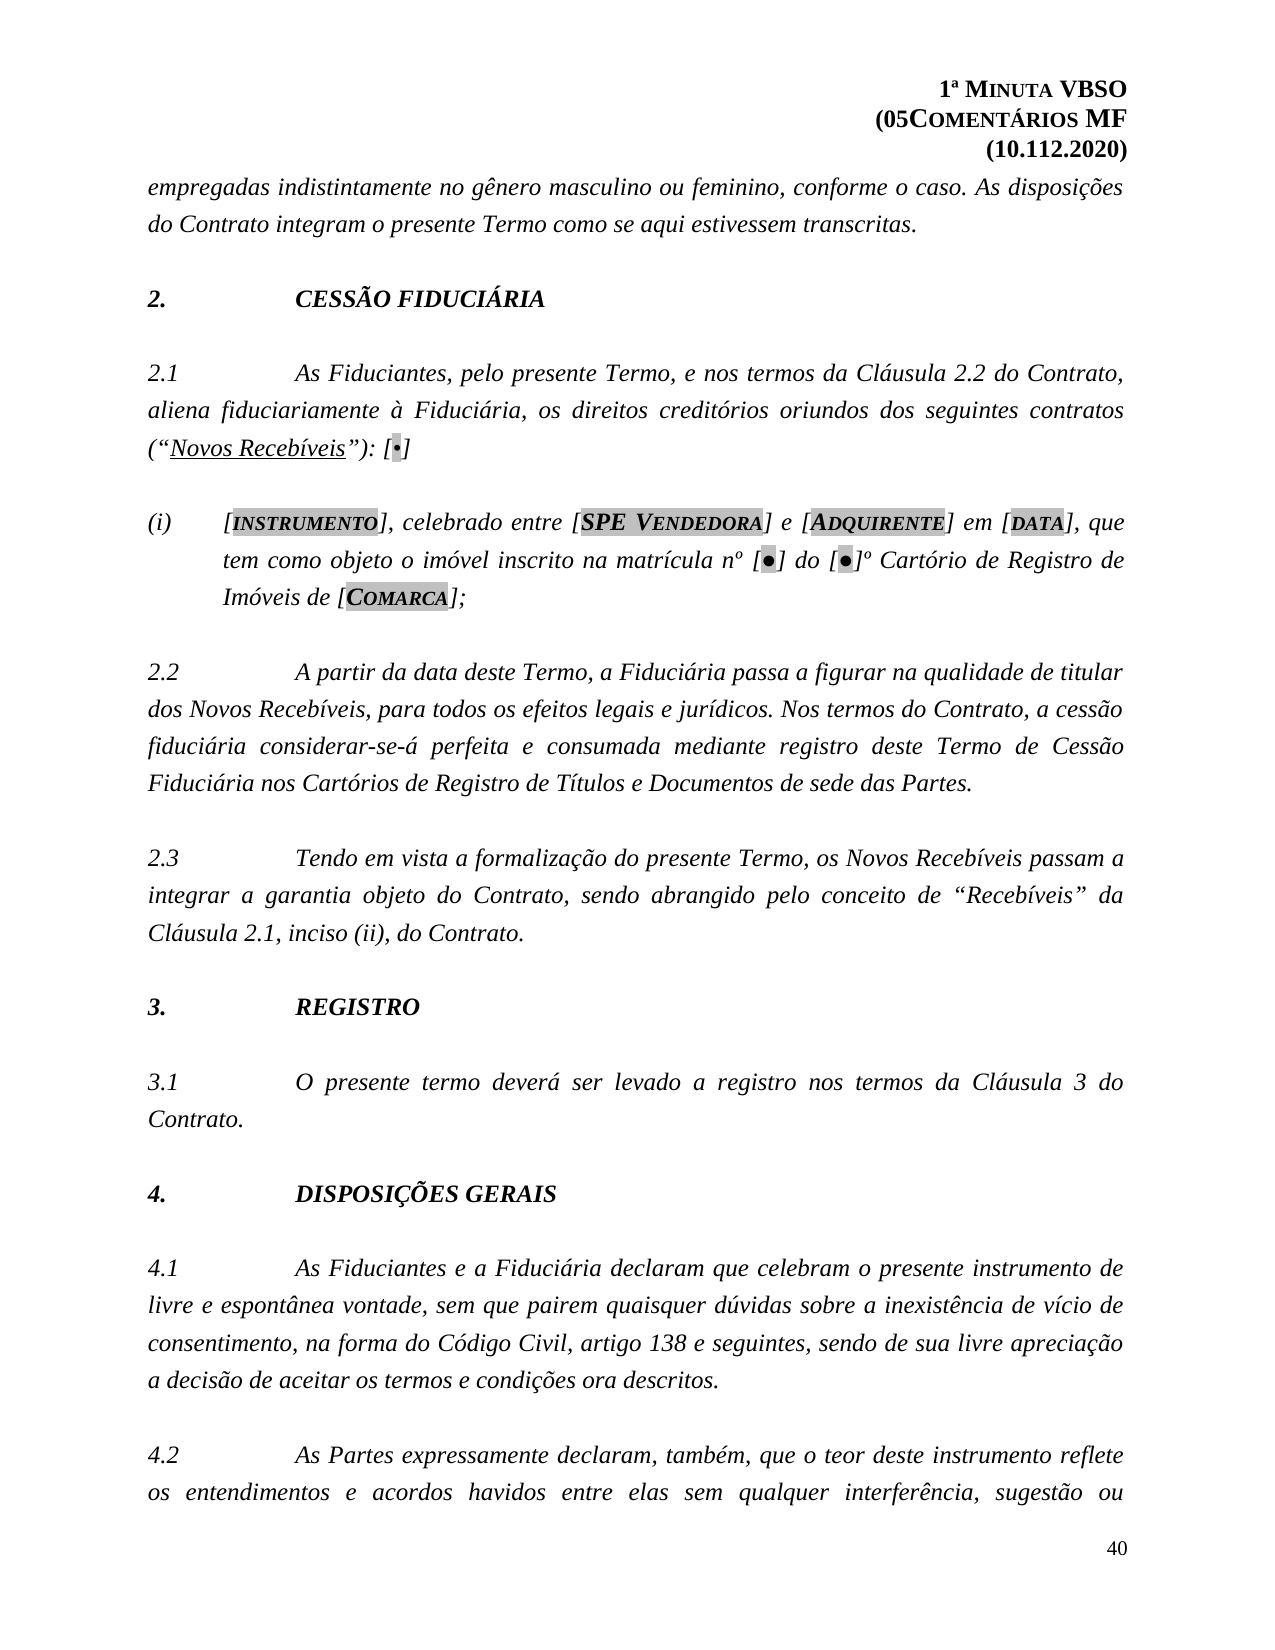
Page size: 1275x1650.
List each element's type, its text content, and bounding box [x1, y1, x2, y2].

list 4. DISPOSIÇÕES GERAIS [148, 1179, 1127, 1207]
list 2.3 Tendo em vista a formalização do presente Termo, os Novos Recebíveis passam a integrar a garantia objeto do Contrato, sendo abrangido pelo conceito de “Recebíveis” da Cláusula 2.1, inciso (ii), do Contrato. [148, 843, 1127, 946]
list 2.1 As Fiduciantes, pelo presente Termo, e nos termos da Cláusula 2.2 do Contrato, aliena fiduciariamente à Fiduciária, os direitos creditórios oriundos dos seguintes contratos (“Novos Recebíveis”): [•] [148, 358, 1127, 462]
list 4.1 As Fiduciantes e a Fiduciária declaram que celebram o presente instrumento de livre e espontânea vontade, sem que pairem quaisquer dúvidas sobre a inexistência de vício de consentimento, na forma do Código Civil, artigo 138 e seguintes, sendo de sua livre apreciação a decisão de aceitar os termos e condições ora descritos. [148, 1253, 1127, 1394]
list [148, 1440, 1127, 1506]
list 2.2 A partir da data deste Termo, a Fiduciária passa a figurar na qualidade de titular dos Novos Recebíveis, para todos os efeitos legais e jurídicos. Nos termos do Contrato, a cessão fiduciária considerar-se-á perfeita e consumada mediante registro deste Termo de Cessão Fiduciária nos Cartórios de Registro de Títulos e Documentos de sede das Partes. [148, 657, 1127, 797]
list [instrumento], celebrado entre [SPE Vendedora] e [Adquirente] em [data], que tem como objeto o imóvel inscrito na matrícula nº [●] do [●]º Cartório de Registro de Imóveis de [Comarca]; [148, 507, 1127, 611]
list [148, 172, 1127, 238]
list 3.1 O presente termo deverá ser levado a registro nos termos da Cláusula 3 do Contrato. [148, 1067, 1127, 1133]
list 3. REGISTRO [148, 992, 1127, 1021]
list 2. CESSÃO FIDUCIÁRIA [148, 284, 1127, 312]
